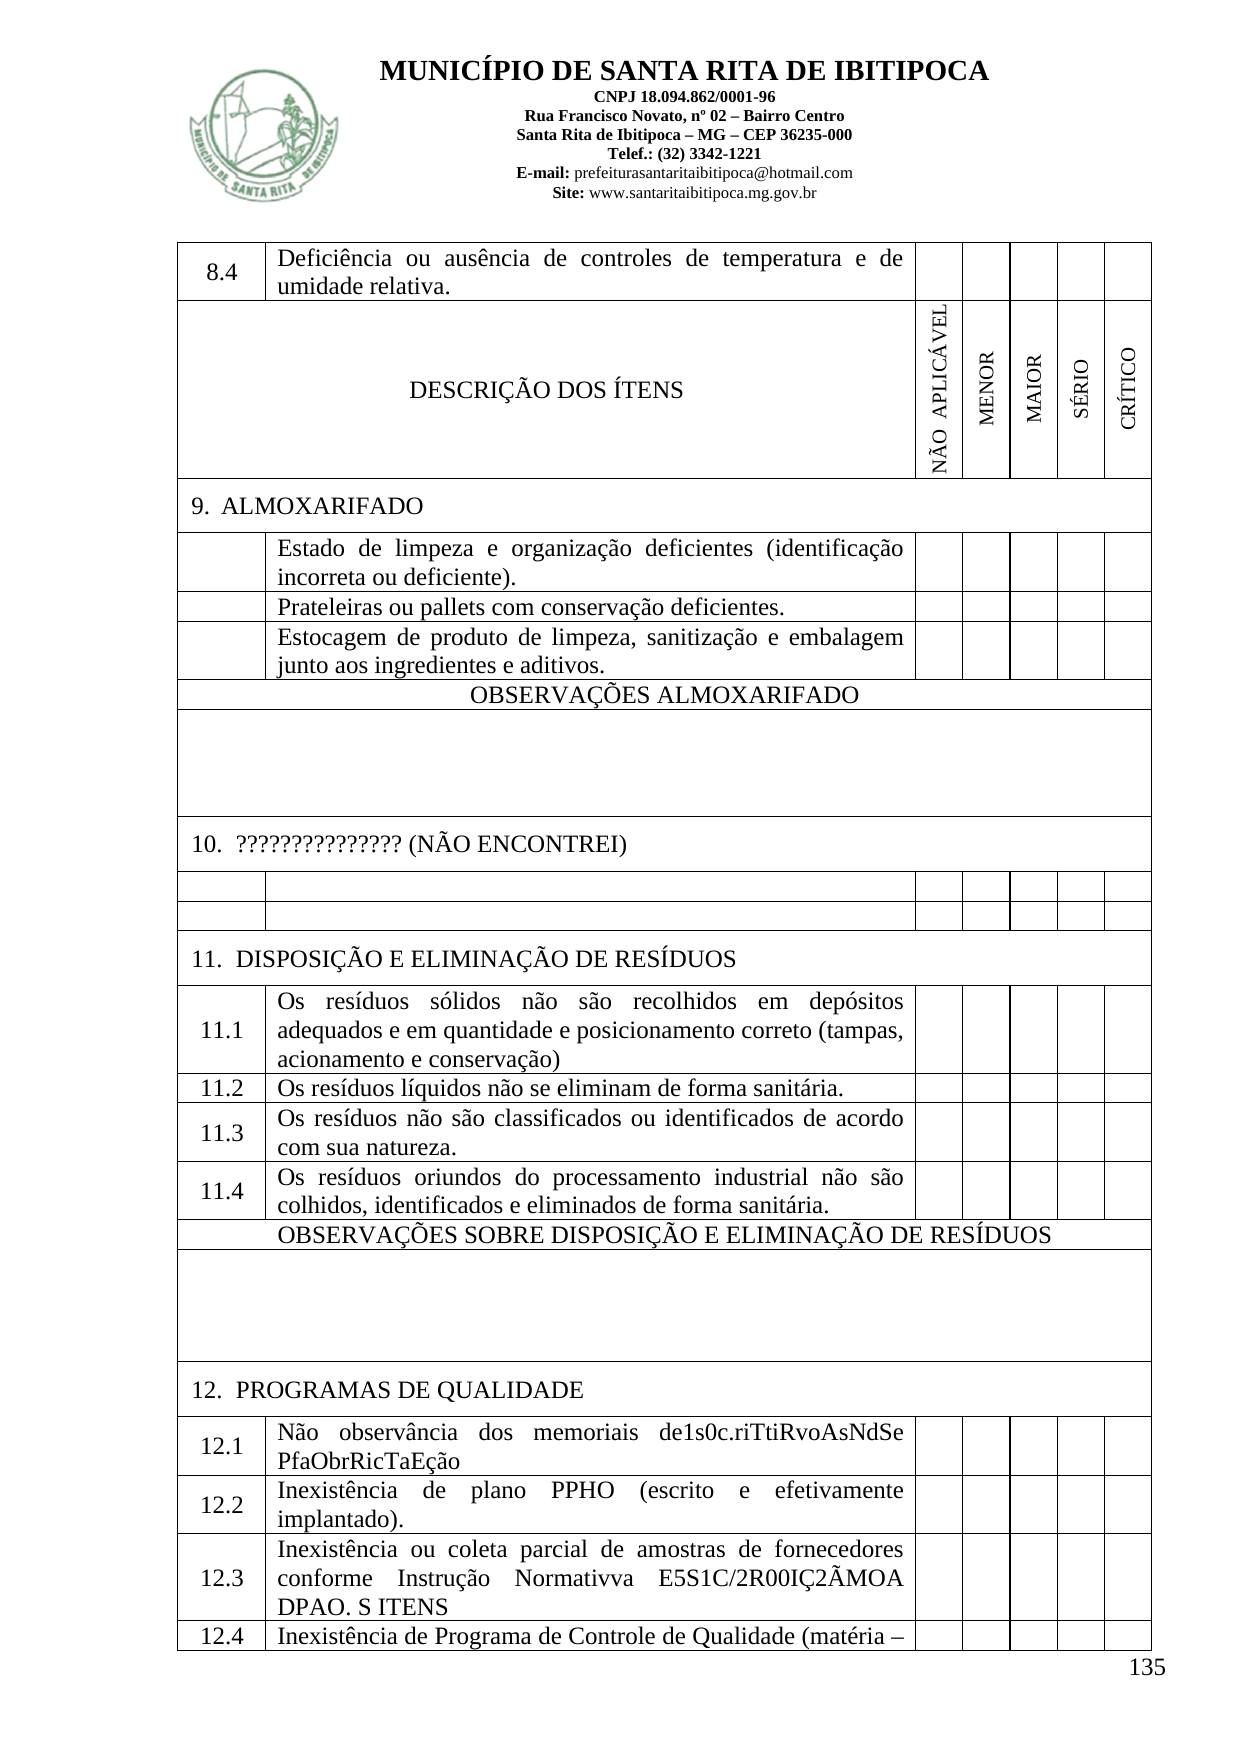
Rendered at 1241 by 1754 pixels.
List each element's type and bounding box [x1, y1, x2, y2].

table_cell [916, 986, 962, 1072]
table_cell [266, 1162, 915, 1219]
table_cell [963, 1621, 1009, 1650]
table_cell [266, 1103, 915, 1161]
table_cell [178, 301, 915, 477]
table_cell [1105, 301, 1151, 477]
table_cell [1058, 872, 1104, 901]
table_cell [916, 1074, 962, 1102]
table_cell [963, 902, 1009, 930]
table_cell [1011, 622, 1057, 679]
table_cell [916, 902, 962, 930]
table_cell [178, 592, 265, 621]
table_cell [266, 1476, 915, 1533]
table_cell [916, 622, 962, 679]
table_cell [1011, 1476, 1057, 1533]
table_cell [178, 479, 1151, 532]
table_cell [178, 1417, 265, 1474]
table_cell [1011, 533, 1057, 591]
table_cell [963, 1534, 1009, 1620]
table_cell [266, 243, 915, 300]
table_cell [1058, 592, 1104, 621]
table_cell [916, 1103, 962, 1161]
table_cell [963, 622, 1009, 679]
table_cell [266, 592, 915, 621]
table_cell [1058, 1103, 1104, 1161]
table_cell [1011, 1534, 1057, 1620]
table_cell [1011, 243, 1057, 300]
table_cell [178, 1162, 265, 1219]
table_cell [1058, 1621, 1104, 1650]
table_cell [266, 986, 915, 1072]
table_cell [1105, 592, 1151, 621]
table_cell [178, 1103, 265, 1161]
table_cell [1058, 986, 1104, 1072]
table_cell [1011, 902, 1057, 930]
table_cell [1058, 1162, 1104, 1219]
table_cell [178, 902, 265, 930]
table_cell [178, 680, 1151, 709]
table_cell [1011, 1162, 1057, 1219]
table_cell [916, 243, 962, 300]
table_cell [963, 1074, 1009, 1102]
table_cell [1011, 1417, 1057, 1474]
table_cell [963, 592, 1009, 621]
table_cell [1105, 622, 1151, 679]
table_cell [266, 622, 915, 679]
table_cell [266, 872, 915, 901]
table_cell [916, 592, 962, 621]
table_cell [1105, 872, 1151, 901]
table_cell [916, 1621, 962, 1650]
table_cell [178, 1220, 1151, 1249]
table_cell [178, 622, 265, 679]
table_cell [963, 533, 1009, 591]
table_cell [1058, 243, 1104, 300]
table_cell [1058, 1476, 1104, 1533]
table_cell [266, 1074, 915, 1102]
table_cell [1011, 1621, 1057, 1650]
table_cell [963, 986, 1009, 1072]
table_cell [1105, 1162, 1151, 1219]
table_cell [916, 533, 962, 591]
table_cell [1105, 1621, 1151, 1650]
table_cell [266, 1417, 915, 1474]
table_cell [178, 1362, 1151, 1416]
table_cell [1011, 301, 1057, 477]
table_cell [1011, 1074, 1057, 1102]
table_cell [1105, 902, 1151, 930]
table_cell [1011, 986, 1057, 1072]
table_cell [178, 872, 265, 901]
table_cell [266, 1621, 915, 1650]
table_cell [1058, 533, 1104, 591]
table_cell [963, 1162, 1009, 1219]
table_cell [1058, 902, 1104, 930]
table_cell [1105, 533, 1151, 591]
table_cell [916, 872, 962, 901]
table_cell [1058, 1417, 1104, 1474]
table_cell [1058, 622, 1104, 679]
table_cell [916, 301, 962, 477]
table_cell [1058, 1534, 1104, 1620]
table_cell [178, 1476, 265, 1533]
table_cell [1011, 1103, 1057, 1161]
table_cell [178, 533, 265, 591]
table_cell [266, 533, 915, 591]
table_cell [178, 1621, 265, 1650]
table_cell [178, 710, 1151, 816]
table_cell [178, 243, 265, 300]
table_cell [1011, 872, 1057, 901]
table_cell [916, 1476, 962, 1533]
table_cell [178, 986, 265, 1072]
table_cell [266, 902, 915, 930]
picture [173, 53, 354, 213]
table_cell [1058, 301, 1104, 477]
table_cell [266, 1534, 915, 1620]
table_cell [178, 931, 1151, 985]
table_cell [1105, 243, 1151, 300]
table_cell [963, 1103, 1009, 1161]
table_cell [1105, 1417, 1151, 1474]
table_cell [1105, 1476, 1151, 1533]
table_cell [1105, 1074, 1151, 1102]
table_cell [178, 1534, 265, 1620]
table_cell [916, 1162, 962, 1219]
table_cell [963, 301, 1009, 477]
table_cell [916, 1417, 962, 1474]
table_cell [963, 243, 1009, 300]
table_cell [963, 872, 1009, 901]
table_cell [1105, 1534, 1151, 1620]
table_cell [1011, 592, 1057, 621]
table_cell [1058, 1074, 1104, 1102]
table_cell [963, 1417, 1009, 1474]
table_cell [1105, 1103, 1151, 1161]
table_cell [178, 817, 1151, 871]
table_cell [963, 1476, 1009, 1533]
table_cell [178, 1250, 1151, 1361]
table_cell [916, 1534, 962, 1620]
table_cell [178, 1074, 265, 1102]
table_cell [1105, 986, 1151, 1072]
